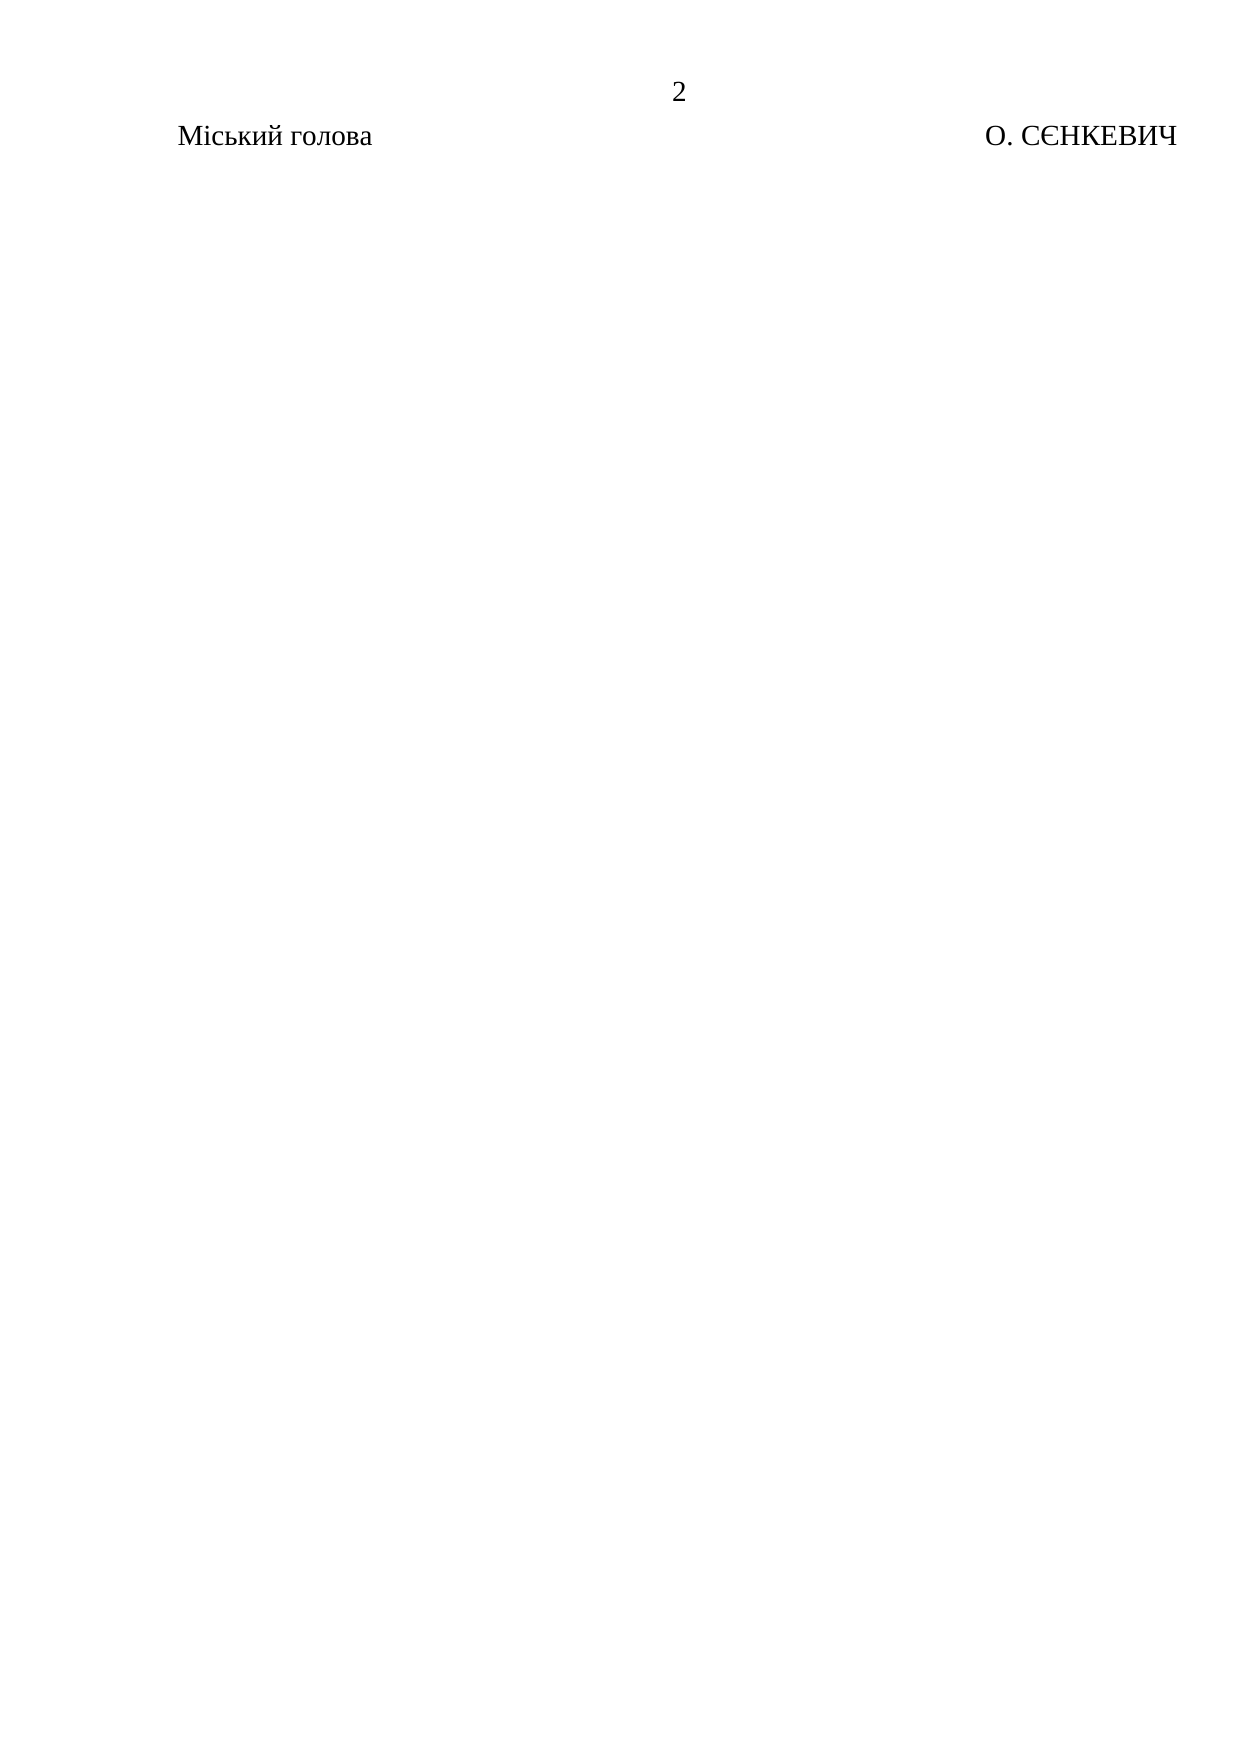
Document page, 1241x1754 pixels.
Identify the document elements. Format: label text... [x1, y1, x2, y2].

text Міський голова О. СЄНКЕВИЧ [177, 118, 1181, 152]
